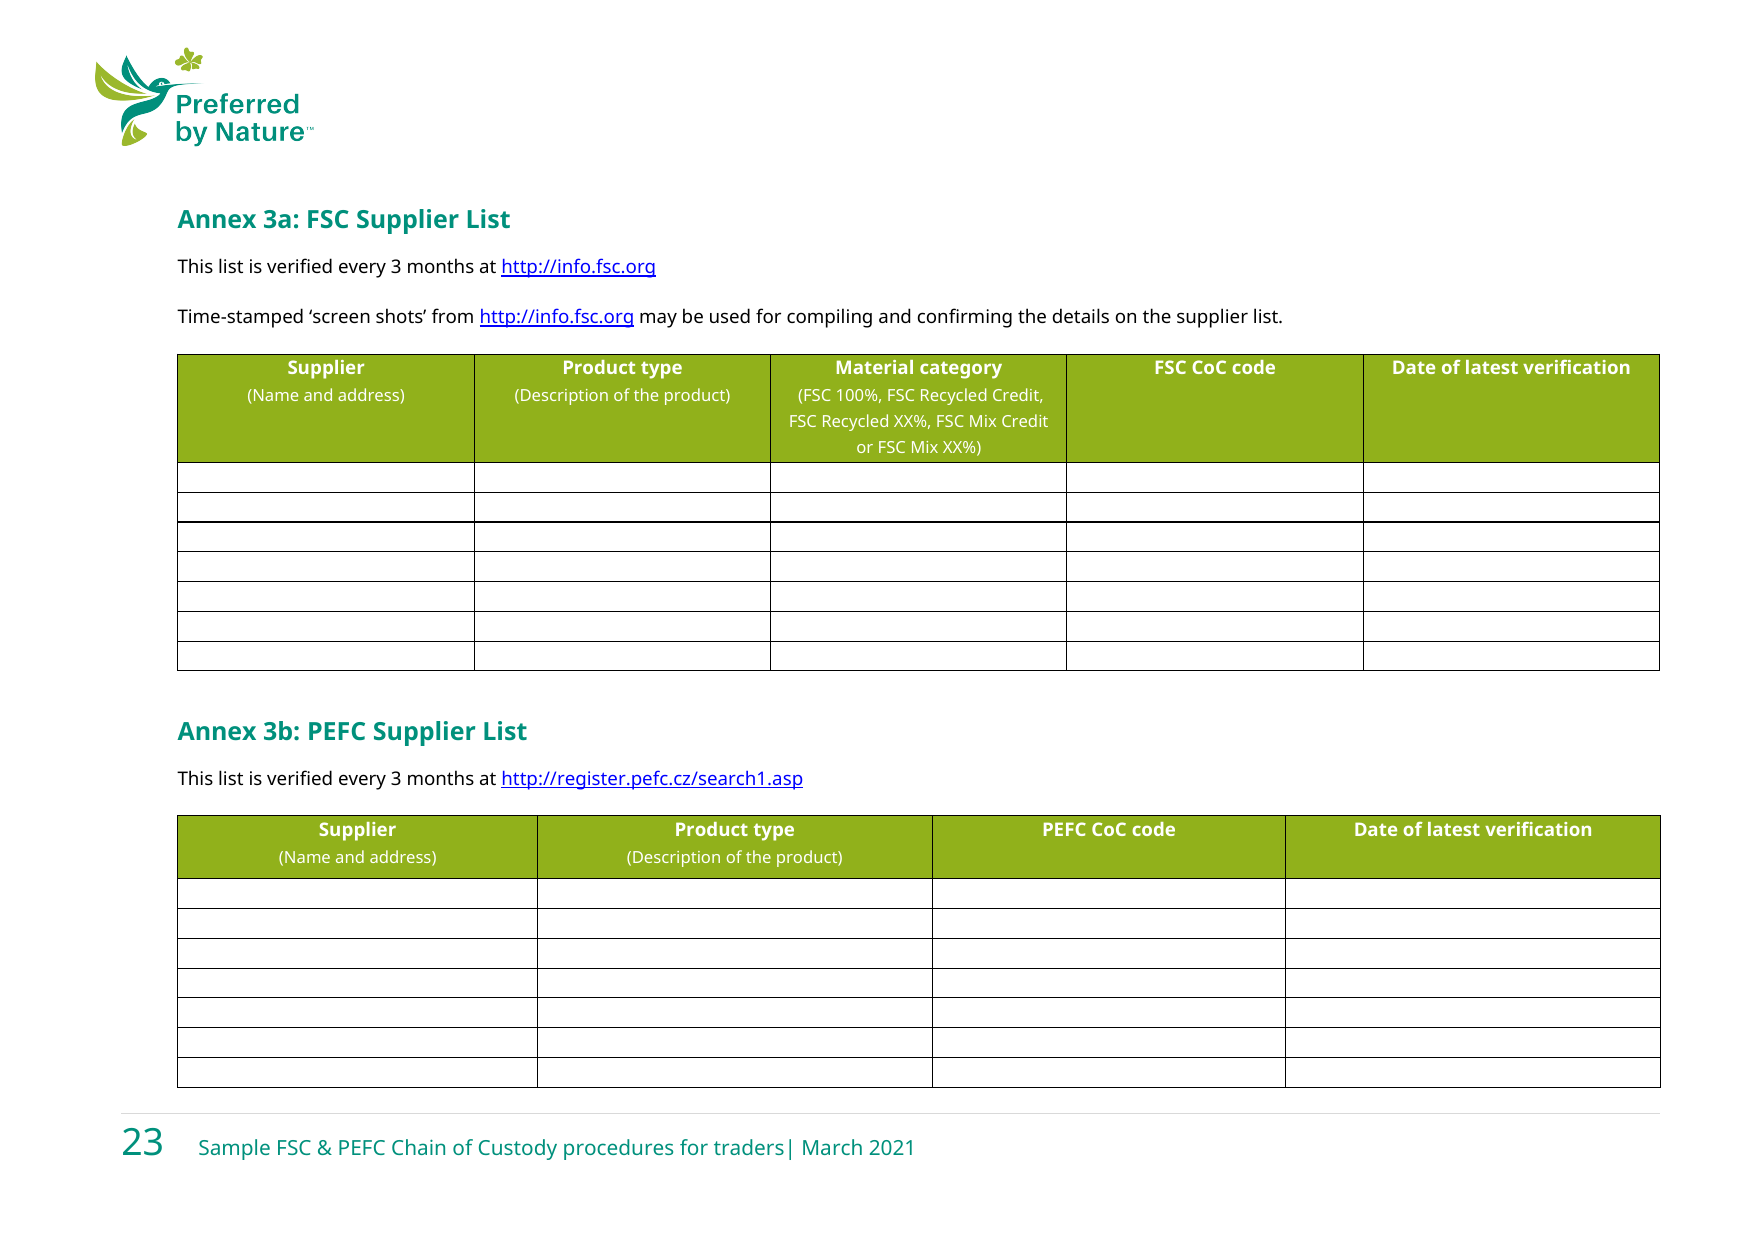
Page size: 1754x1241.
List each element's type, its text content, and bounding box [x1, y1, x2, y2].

table_cell [1364, 552, 1659, 581]
table_cell [1067, 493, 1363, 521]
table_cell [1286, 939, 1660, 967]
table_header PEFC CoC code [933, 816, 1285, 878]
table_cell [178, 969, 537, 997]
table_cell [538, 1028, 932, 1057]
table_cell [475, 552, 770, 581]
table_header Product type (Description of the product) [538, 816, 932, 878]
table_cell [771, 463, 1066, 492]
table_cell [178, 582, 474, 611]
table_cell [1286, 909, 1660, 938]
table_cell [1286, 879, 1660, 908]
table_header Material category (FSC 100%, FSC Recycled Credit, FSC Recycled XX%, FSC Mix Credit or FSC Mix XX%) [771, 355, 1066, 462]
table_cell [178, 463, 474, 492]
table_cell [933, 879, 1285, 908]
table_cell [538, 969, 932, 997]
table_cell [178, 1058, 537, 1087]
table_cell [771, 582, 1066, 611]
table_cell [475, 463, 770, 492]
table_header Supplier (Name and address) [178, 355, 474, 462]
table_cell [1067, 552, 1363, 581]
table_cell [1067, 523, 1363, 551]
table_header Date of latest verification [1286, 816, 1660, 878]
table_header Product type (Description of the product) [475, 355, 770, 462]
table_cell [538, 879, 932, 908]
table_cell [1286, 1058, 1660, 1087]
table_cell [1364, 523, 1659, 551]
table_cell [538, 1058, 932, 1087]
text Time-stamped ‘screen shots’ from http://info.fsc.org may be used for compiling and confirming the details on the supplier list. [177, 303, 1660, 329]
text This list is verified every 3 months at http://info.fsc.org [177, 253, 1660, 279]
table_cell [1364, 612, 1659, 641]
table_cell [538, 939, 932, 967]
table_cell [1286, 1028, 1660, 1057]
table_cell [1067, 642, 1363, 670]
table_cell [933, 939, 1285, 967]
table_cell [178, 998, 537, 1027]
table_cell [178, 909, 537, 938]
table_cell [475, 582, 770, 611]
table_cell [1364, 582, 1659, 611]
table_cell [178, 523, 474, 551]
table_cell [1067, 463, 1363, 492]
table_cell [771, 552, 1066, 581]
table_cell [178, 879, 537, 908]
table_cell [771, 523, 1066, 551]
text This list is verified every 3 months at http://register.pefc.cz/search1.asp [177, 765, 1660, 790]
table_cell [771, 612, 1066, 641]
table_cell [933, 1058, 1285, 1087]
table_cell [538, 998, 932, 1027]
subtitle Annex 3b: PEFC Supplier List [177, 713, 1660, 747]
table_cell [1286, 969, 1660, 997]
table_header FSC CoC code [1067, 355, 1363, 462]
table_cell [1067, 582, 1363, 611]
table_cell [1286, 998, 1660, 1027]
table_cell [933, 998, 1285, 1027]
table_cell [178, 1028, 537, 1057]
table_cell [178, 642, 474, 670]
table_cell [475, 612, 770, 641]
table_cell [771, 642, 1066, 670]
table_cell [475, 523, 770, 551]
table_cell [178, 612, 474, 641]
table_cell [1067, 612, 1363, 641]
picture [67, 19, 343, 174]
table_cell [933, 969, 1285, 997]
table_cell [178, 493, 474, 521]
table_cell [771, 493, 1066, 521]
table_cell [178, 552, 474, 581]
table_cell [1364, 642, 1659, 670]
table_cell [538, 909, 932, 938]
table_header Date of latest verification [1364, 355, 1659, 462]
subtitle Annex 3a: FSC Supplier List [177, 162, 1660, 236]
table_cell [475, 493, 770, 521]
table_cell [475, 642, 770, 670]
table_cell [1364, 493, 1659, 521]
table_cell [178, 939, 537, 967]
table_cell [933, 1028, 1285, 1057]
table_header Supplier (Name and address) [178, 816, 537, 878]
table_cell [1364, 463, 1659, 492]
table_cell [933, 909, 1285, 938]
